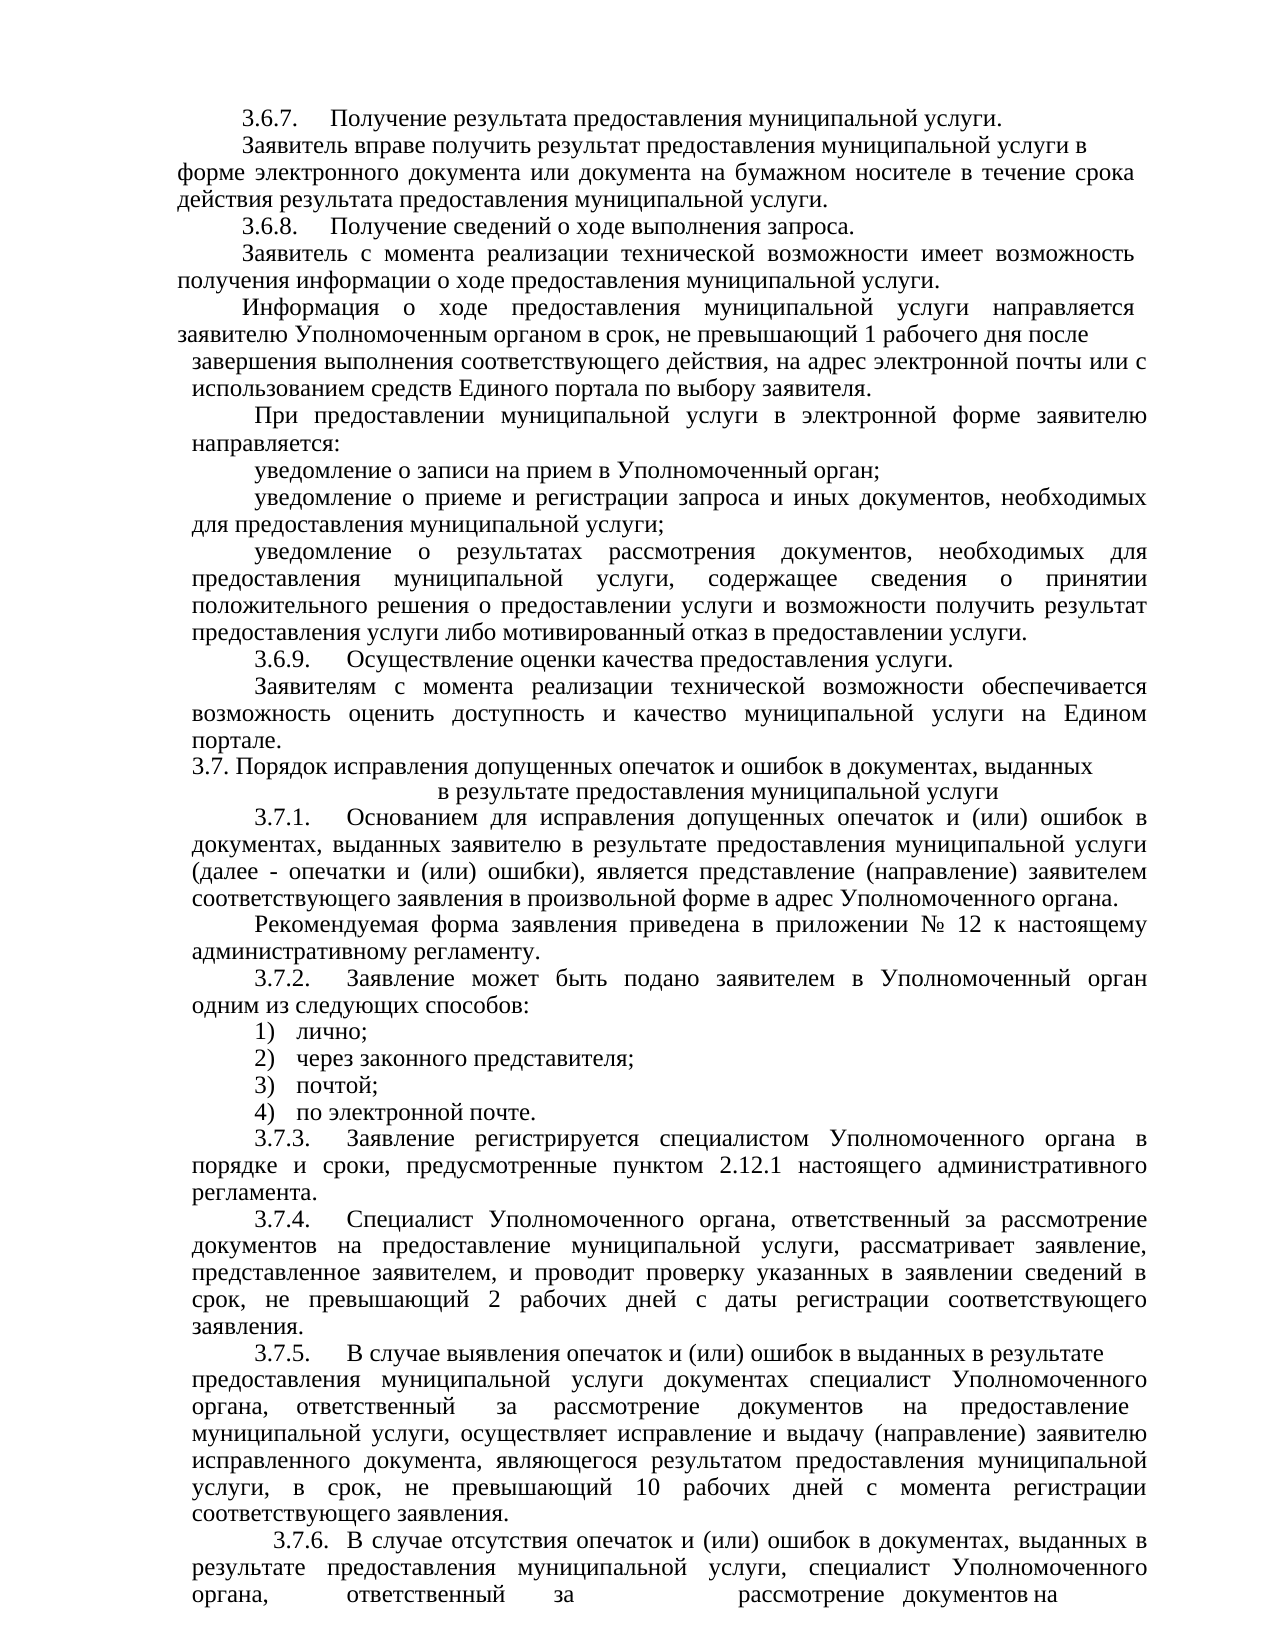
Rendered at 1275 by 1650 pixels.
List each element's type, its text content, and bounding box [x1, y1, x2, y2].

list по электронной почте. [192, 1099, 1200, 1126]
text форме электронного документа или документа на бумажном носителе в течение срока действия результата предоставления муниципальной услуги. [177, 158, 1136, 213]
text уведомление о приеме и регистрации запроса и иных документов, необходимых для предоставления муниципальной услуги; [192, 483, 1148, 538]
list почтой; [192, 1072, 1200, 1099]
list Заявление регистрируется специалистом Уполномоченного органа в порядке и сроки, предусмотренные пунктом 2.12.1 настоящего административного регламента. [192, 1126, 1148, 1206]
text предоставления муниципальной услуги документах специалист Уполномоченного органа, ответственный за рассмотрение документов на предоставление [192, 1366, 1148, 1420]
text Заявитель с момента реализации технической возможности имеет возможность получения информации о ходе предоставления муниципальной услуги. [177, 240, 1136, 294]
text Информация о ходе предоставления муниципальной услуги направляется заявителю Уполномоченным органом в срок, не превышающий 1 рабочего дня после [177, 294, 1136, 348]
text уведомление о записи на прием в Уполномоченный орган; [192, 456, 1200, 483]
text завершения выполнения соответствующего действия, на адрес электронной почты или с использованием средств Единого портала по выбору заявителя. [192, 348, 1148, 402]
text Заявителям с момента реализации технической возможности обеспечивается возможность оценить доступность и качество муниципальной услуги на Едином портале. [192, 673, 1148, 754]
list через законного представителя; [192, 1045, 1200, 1072]
text уведомление о результатах рассмотрения документов, необходимых для предоставления муниципальной услуги, содержащее сведения о принятии положительного решения о предоставлении услуги и возможности получить результат предоставления услуги либо мотивированный отказ в предоставлении услуги. [192, 538, 1148, 646]
list В случае выявления опечаток и (или) ошибок в выданных в результате [192, 1340, 1200, 1366]
list Специалист Уполномоченного органа, ответственный за рассмотрение документов на предоставление муниципальной услуги, рассматривает заявление, представленное заявителем, и проводит проверку указанных в заявлении сведений в срок, не превышающий 2 рабочих дней с даты регистрации соответствующего заявления. [192, 1206, 1148, 1340]
text При предоставлении муниципальной услуги в электронной форме заявителю направляется: [192, 402, 1148, 456]
list Осуществление оценки качества предоставления услуги. [192, 646, 1200, 673]
list лично; [192, 1018, 1200, 1045]
list Получение результата предоставления муниципальной услуги. [177, 104, 1200, 131]
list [192, 1527, 1148, 1607]
text муниципальной услуги, осуществляет исправление и выдачу (направление) заявителю исправленного документа, являющегося результатом предоставления муниципальной услуги, в срок, не превышающий 10 рабочих дней с момента регистрации соответствующего заявления. [192, 1420, 1148, 1527]
list Основанием для исправления допущенных опечаток и (или) ошибок в документах, выданных заявителю в результате предоставления муниципальной услуги (далее - опечатки и (или) ошибки), является представление (направление) заявителем соответствующего заявления в произвольной форме в адрес Уполномоченного органа. [192, 804, 1148, 911]
text 3.7. Порядок исправления допущенных опечаток и ошибок в документах, выданных [192, 754, 1200, 779]
text Заявитель вправе получить результат предоставления муниципальной услуги в [177, 131, 1200, 158]
list Получение сведений о ходе выполнения запроса. [177, 213, 1200, 240]
text в результате предоставления муниципальной услуги [437, 779, 1200, 804]
list Заявление может быть подано заявителем в Уполномоченный орган одним из следующих способов: [192, 965, 1148, 1018]
text Рекомендуемая форма заявления приведена в приложении № 12 к настоящему административному регламенту. [192, 911, 1148, 965]
